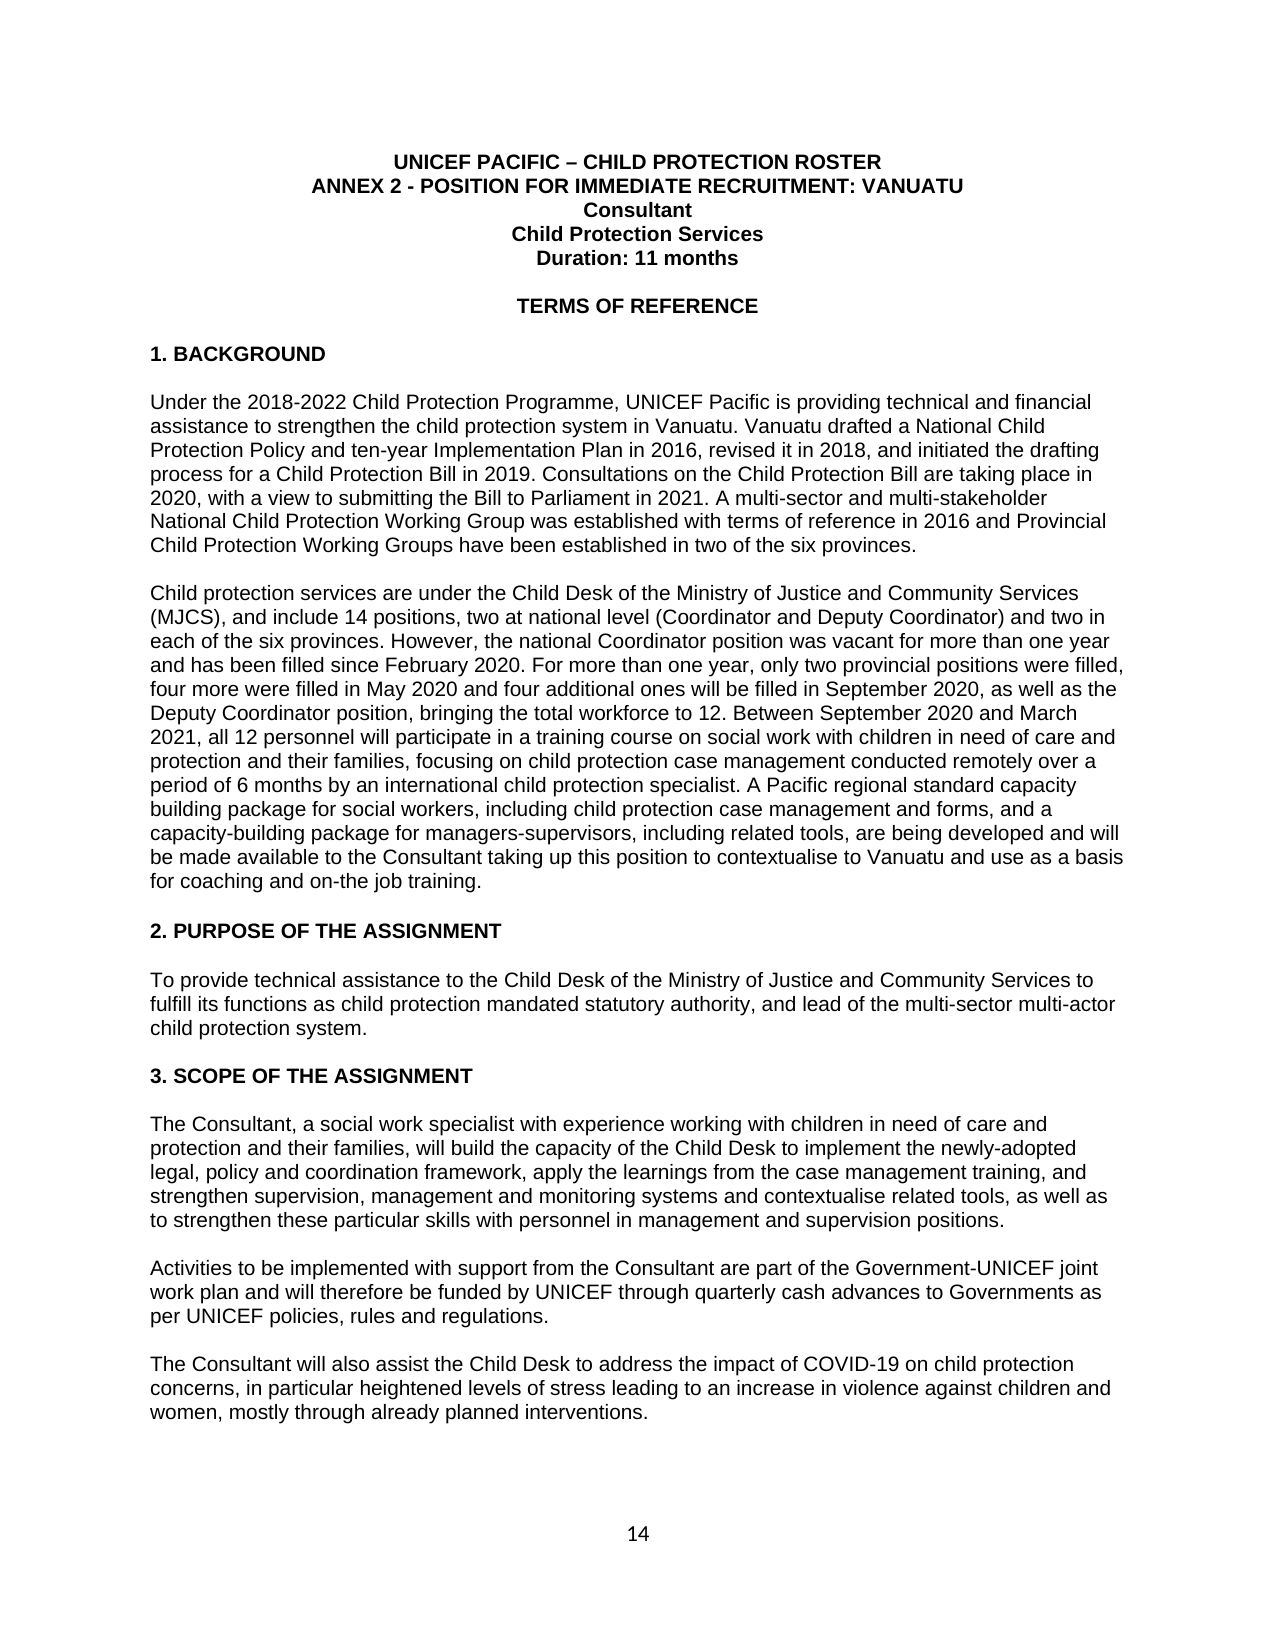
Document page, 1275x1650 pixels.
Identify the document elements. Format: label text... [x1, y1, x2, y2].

text TERMS OF REFERENCE [150, 294, 1125, 318]
text Child Protection Services [150, 222, 1125, 246]
text Activities to be implemented with support from the Consultant are part of the Government-UNICEF joint work plan and will therefore be funded by UNICEF through quarterly cash advances to Governments as per UNICEF policies, rules and regulations. [150, 1256, 1125, 1328]
text The Consultant, a social work specialist with experience working with children in need of care and protection and their families, will build the capacity of the Child Desk to implement the newly-adopted legal, policy and coordination framework, apply the learnings from the case management training, and strengthen supervision, management and monitoring systems and contextualise related tools, as well as to strengthen these particular skills with personnel in management and supervision positions. [150, 1112, 1125, 1232]
text 1. BACKGROUND [150, 342, 1125, 366]
text ANNEX 2 - POSITION FOR IMMEDIATE RECRUITMENT: VANUATU [150, 174, 1125, 198]
text The Consultant will also assist the Child Desk to address the impact of COVID-19 on child protection concerns, in particular heightened levels of stress leading to an increase in violence against children and women, mostly through already planned interventions. [150, 1352, 1125, 1423]
text Under the 2018-2022 Child Protection Programme, UNICEF Pacific is providing technical and financial assistance to strengthen the child protection system in Vanuatu. Vanuatu drafted a National Child Protection Policy and ten-year Implementation Plan in 2016, revised it in 2018, and initiated the drafting process for a Child Protection Bill in 2019. Consultations on the Child Protection Bill are taking place in 2020, with a view to submitting the Bill to Parliament in 2021. A multi-sector and multi-stakeholder National Child Protection Working Group was established with terms of reference in 2016 and Provincial Child Protection Working Groups have been established in two of the six provinces. [150, 389, 1125, 557]
text Consultant [150, 198, 1125, 222]
text UNICEF PACIFIC – CHILD PROTECTION ROSTER [150, 150, 1125, 174]
text Duration: 11 months [150, 246, 1125, 270]
text 2. PURPOSE OF THE ASSIGNMENT [150, 918, 1125, 942]
text To provide technical assistance to the Child Desk of the Ministry of Justice and Community Services to fulfill its functions as child protection mandated statutory authority, and lead of the multi-sector multi-actor child protection system. [150, 968, 1125, 1040]
text 3. SCOPE OF THE ASSIGNMENT [150, 1064, 1125, 1088]
text Child protection services are under the Child Desk of the Ministry of Justice and Community Services (MJCS), and include 14 positions, two at national level (Coordinator and Deputy Coordinator) and two in each of the six provinces. However, the national Coordinator position was vacant for more than one year and has been filled since February 2020. For more than one year, only two provincial positions were filled, four more were filled in May 2020 and four additional ones will be filled in September 2020, as well as the Deputy Coordinator position, bringing the total workforce to 12. Between September 2020 and March 2021, all 12 personnel will participate in a training course on social work with children in need of care and protection and their families, focusing on child protection case management conducted remotely over a period of 6 months by an international child protection specialist. A Pacific regional standard capacity building package for social workers, including child protection case management and forms, and a capacity-building package for managers-supervisors, including related tools, are being developed and will be made available to the Consultant taking up this position to contextualise to Vanuatu and use as a basis for coaching and on-the job training. [150, 581, 1125, 893]
